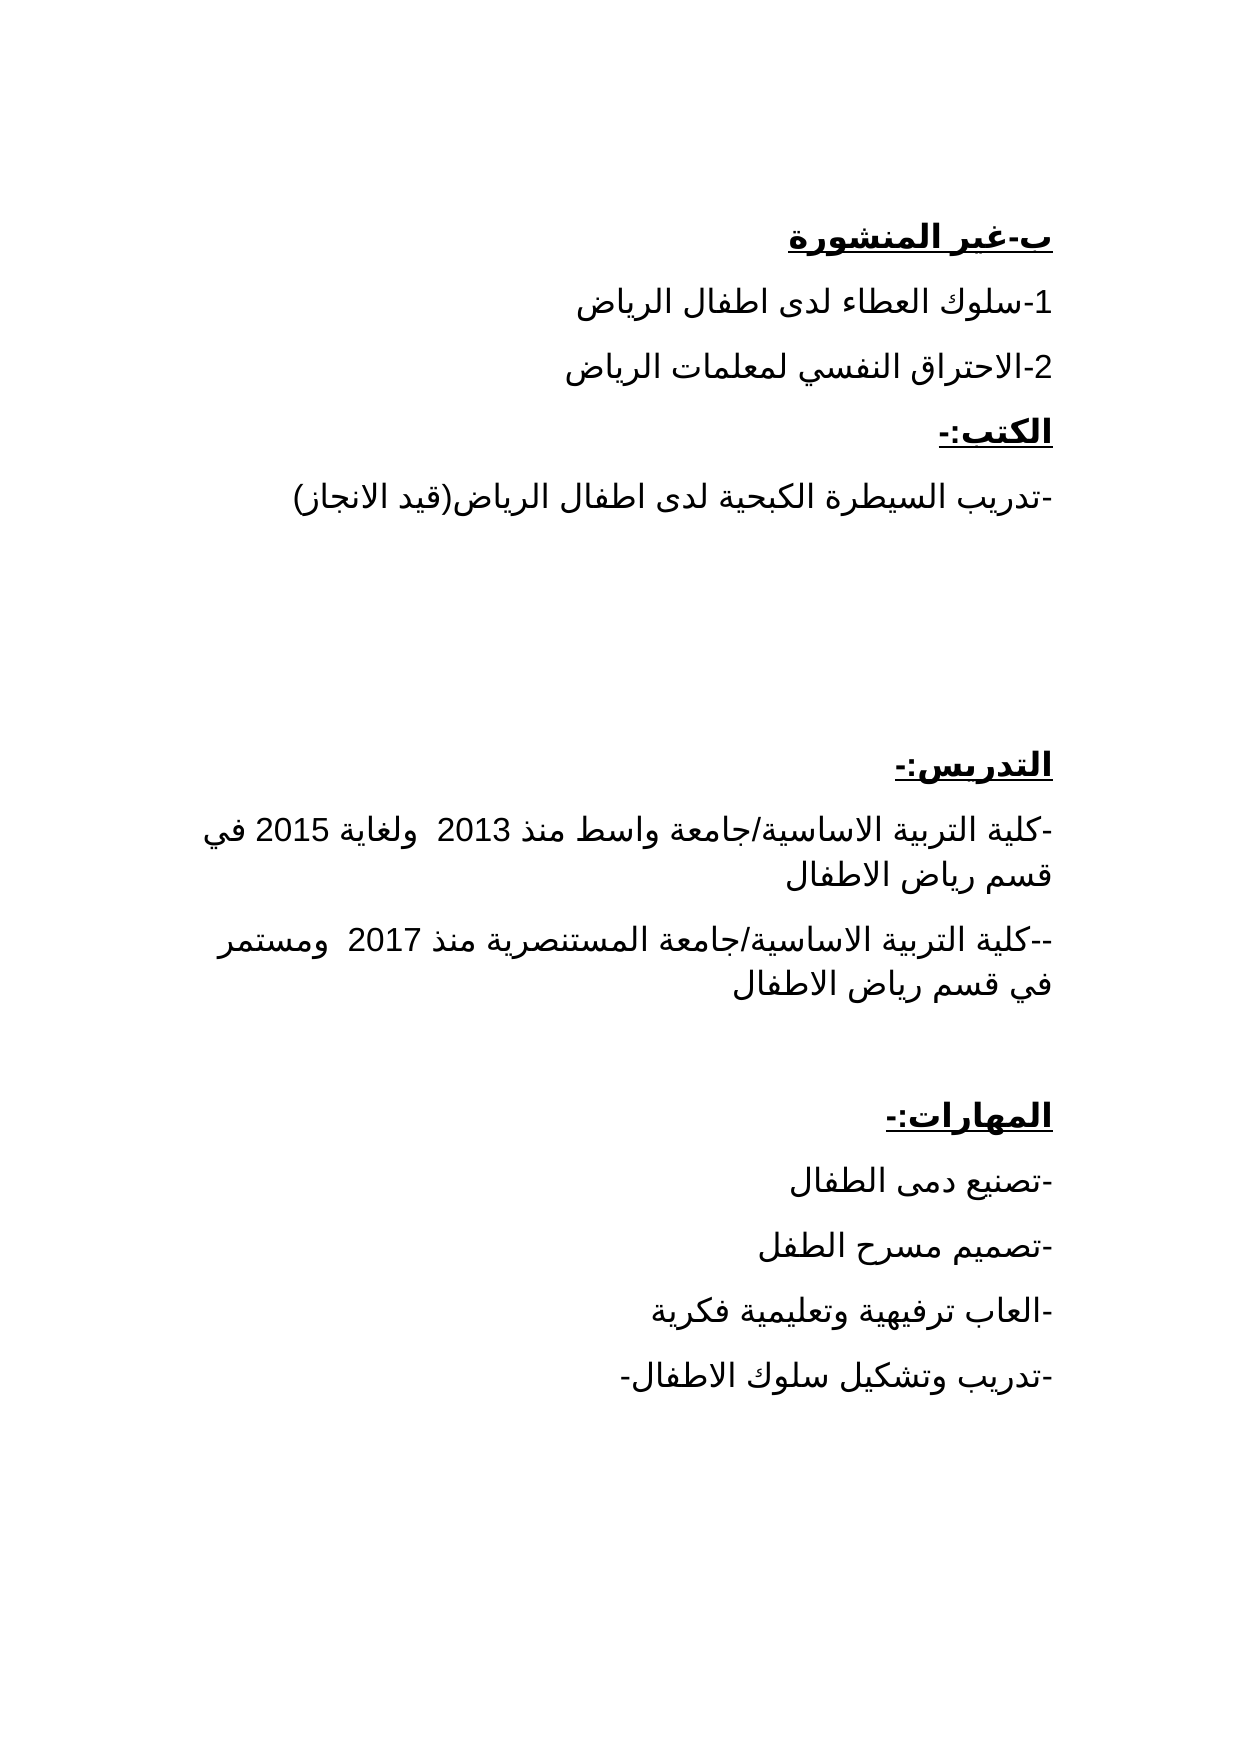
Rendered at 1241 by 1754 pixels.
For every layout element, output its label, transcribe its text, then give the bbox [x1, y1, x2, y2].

text -تصنيع دمى الطفال [187, 1161, 1053, 1200]
text -تدريب وتشكيل سلوك الاطفال- [187, 1356, 1053, 1395]
text -العاب ترفيهية وتعليمية فكرية [187, 1291, 1053, 1330]
text 2-الاحتراق النفسي لمعلمات الرياض [187, 348, 1053, 386]
text -تدريب السيطرة الكبحية لدى اطفال الرياض(قيد الانجاز) [187, 478, 1053, 516]
text ب-غير المنشورة [187, 218, 1053, 256]
text --كلية التربية الاساسية/جامعة المستنصرية منذ 2017 ومستمر في قسم رياض الاطفال [187, 919, 1053, 1002]
text 1-سلوك العطاء لدى اطفال الرياض [187, 283, 1053, 321]
text -كلية التربية الاساسية/جامعة واسط منذ 2013 ولغاية 2015 في قسم رياض الاطفال [187, 810, 1053, 893]
text التدريس:- [187, 745, 1053, 784]
text المهارات:- [187, 1096, 1053, 1135]
text الكتب:- [187, 413, 1053, 451]
text -تصميم مسرح الطفل [187, 1226, 1053, 1265]
